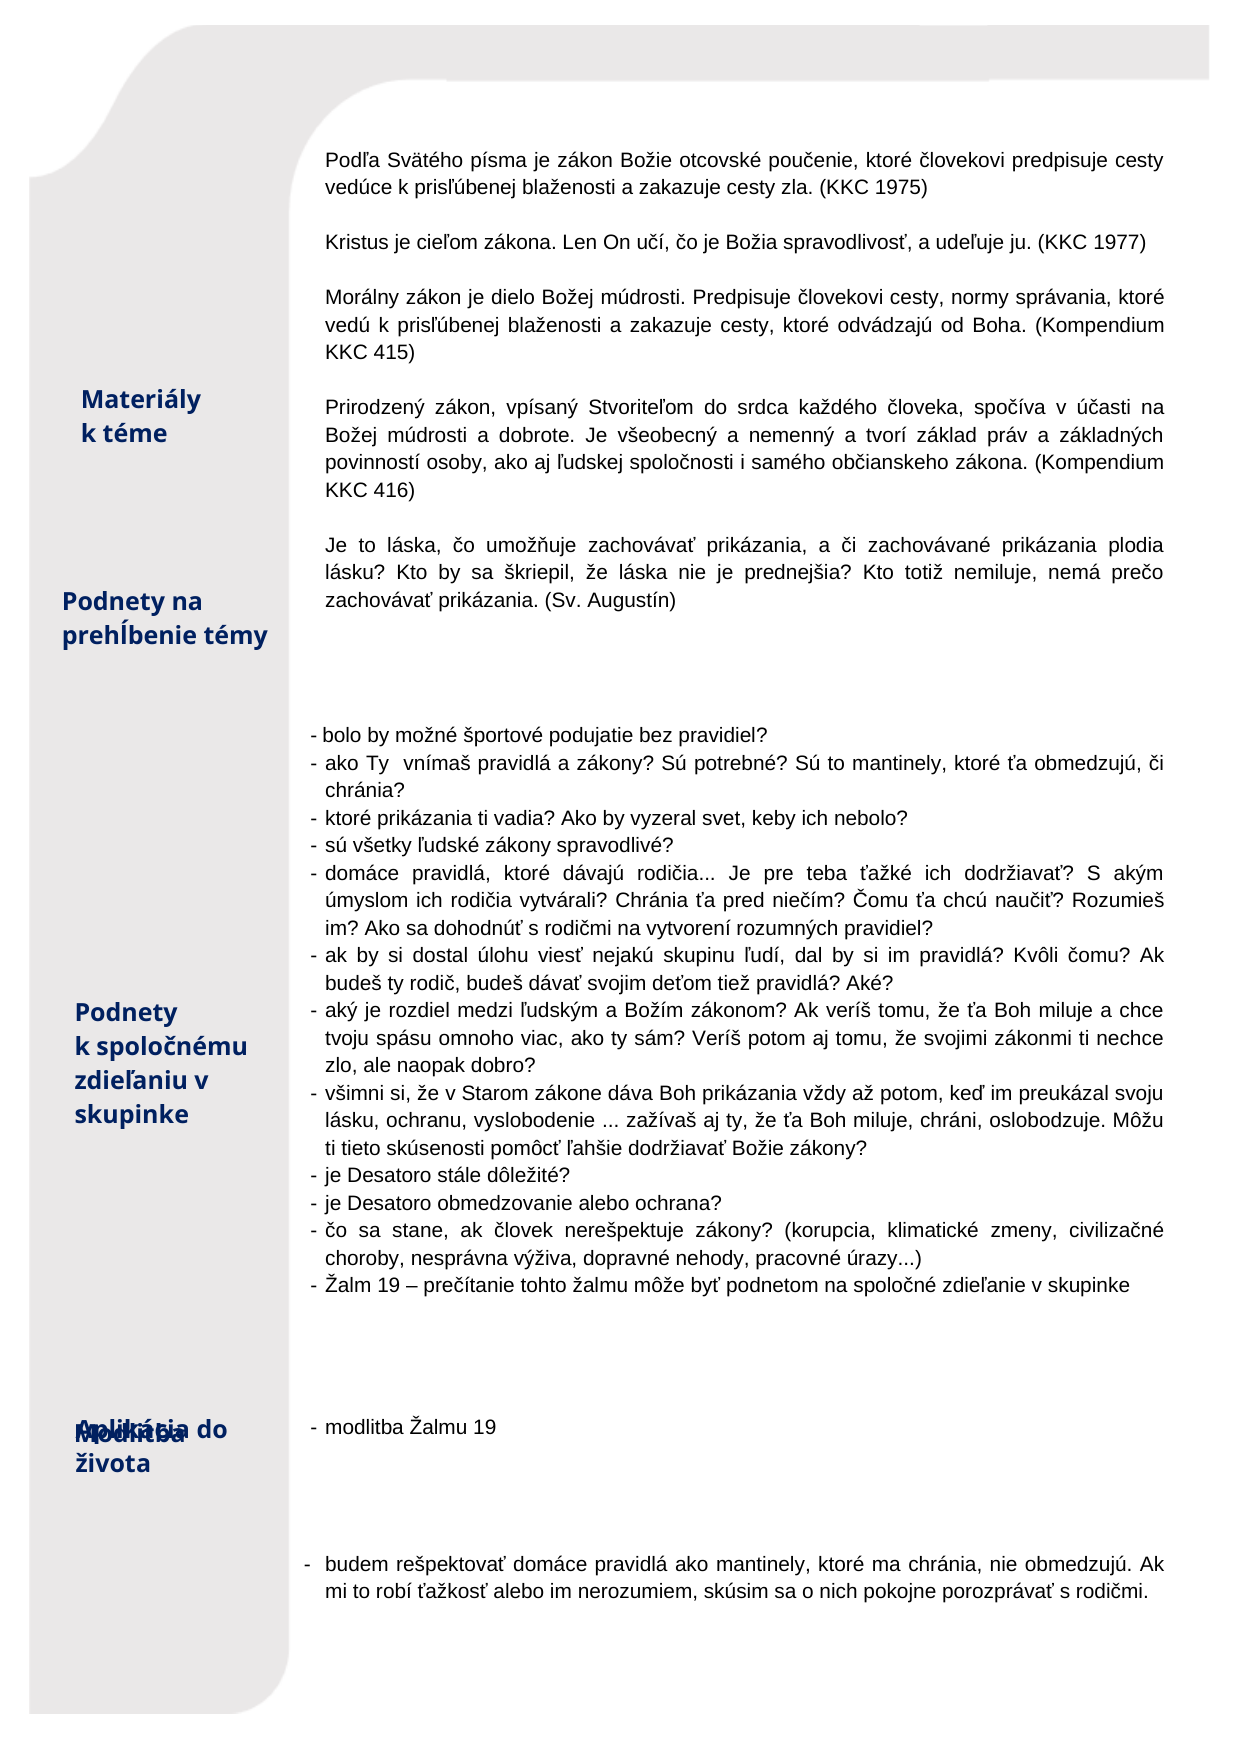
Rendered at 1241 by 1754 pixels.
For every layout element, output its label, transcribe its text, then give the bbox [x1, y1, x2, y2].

text - ktoré prikázania ti vadia? Ako by vyzeral svet, keby ich nebolo? [310, 806, 1165, 830]
text Prirodzený zákon, vpísaný Stvoriteľom do srdca každého človeka, spočíva v účasti na Božej múdrosti a dobrote. Je všeobecný a nemenný a tvorí základ práv a základných povinností osoby, ako aj ľudskej spoločnosti i samého občianskeho zákona. (Kompendium KKC 416) [325, 395, 1165, 502]
text - aký je rozdiel medzi ľudským a Božím zákonom? Ak veríš tomu, že ťa Boh miluje a chce tvoju spásu omnoho viac, ako ty sám? Veríš potom aj tomu, že svojimi zákonmi ti nechce zlo, ale naopak dobro? [310, 998, 1165, 1077]
text - budem rešpektovať domáce pravidlá ako mantinely, ktoré ma chránia, nie obmedzujú. Ak mi to robí ťažkosť alebo im nerozumiem, skúsim sa o nich pokojne porozprávať s rodičmi. [281, 1552, 1165, 1603]
text - modlitba Žalmu 19 [310, 1414, 1165, 1438]
text Morálny zákon je dielo Božej múdrosti. Predpisuje človekovi cesty, normy správania, ktoré vedú k prisľúbenej blaženosti a zakazuje cesty, ktoré odvádzajú od Boha. (Kompendium KKC 415) [325, 285, 1165, 364]
text - ako Ty vnímaš pravidlá a zákony? Sú potrebné? Sú to mantinely, ktoré ťa obmedzujú, či chránia? [310, 751, 1165, 802]
text - bolo by možné športové podujatie bez pravidiel? [310, 723, 1165, 747]
text - je Desatoro stále dôležité? [310, 1163, 1165, 1187]
text Kristus je cieľom zákona. Len On učí, čo je Božia spravodlivosť, a udeľuje ju. (KKC 1977) [325, 230, 1165, 254]
text - ak by si dostal úlohu viesť nejakú skupinu ľudí, dal by si im pravidlá? Kvôli čomu? Ak budeš ty rodič, budeš dávať svojim deťom tiež pravidlá? Aké? [310, 943, 1165, 995]
text - všimni si, že v Starom zákone dáva Boh prikázania vždy až potom, keď im preukázal svoju lásku, ochranu, vyslobodenie ... zažívaš aj ty, že ťa Boh miluje, chráni, oslobodzuje. Môžu ti tieto skúsenosti pomôcť ľahšie dodržiavať Božie zákony? [310, 1081, 1165, 1160]
text - domáce pravidlá, ktoré dávajú rodičia... Je pre teba ťažké ich dodržiavať? S akým úmyslom ich rodičia vytvárali? Chránia ťa pred niečím? Čomu ťa chcú naučiť? Rozumieš im? Ako sa dohodnúť s rodičmi na vytvorení rozumných pravidiel? [310, 861, 1165, 940]
picture [29, 25, 1210, 1714]
text - čo sa stane, ak človek nerešpektuje zákony? (korupcia, klimatické zmeny, civilizačné choroby, nesprávna výživa, dopravné nehody, pracovné úrazy...) [310, 1218, 1165, 1270]
text Podľa Svätého písma je zákon Božie otcovské poučenie, ktoré človekovi predpisuje cesty vedúce k prisľúbenej blaženosti a zakazuje cesty zla. (KKC 1975) [325, 148, 1165, 199]
text - je Desatoro obmedzovanie alebo ochrana? [310, 1191, 1165, 1215]
text - sú všetky ľudské zákony spravodlivé? [310, 833, 1165, 857]
text Je to láska, čo umožňuje zachovávať prikázania, a či zachovávané prikázania plodia lásku? Kto by sa škriepil, že láska nie je prednejšia? Kto totiž nemiluje, nemá prečo zachovávať prikázania. (Sv. Augustín) [325, 533, 1165, 612]
text - Žalm 19 – prečítanie tohto žalmu môže byť podnetom na spoločné zdieľanie v skupinke [310, 1273, 1165, 1297]
